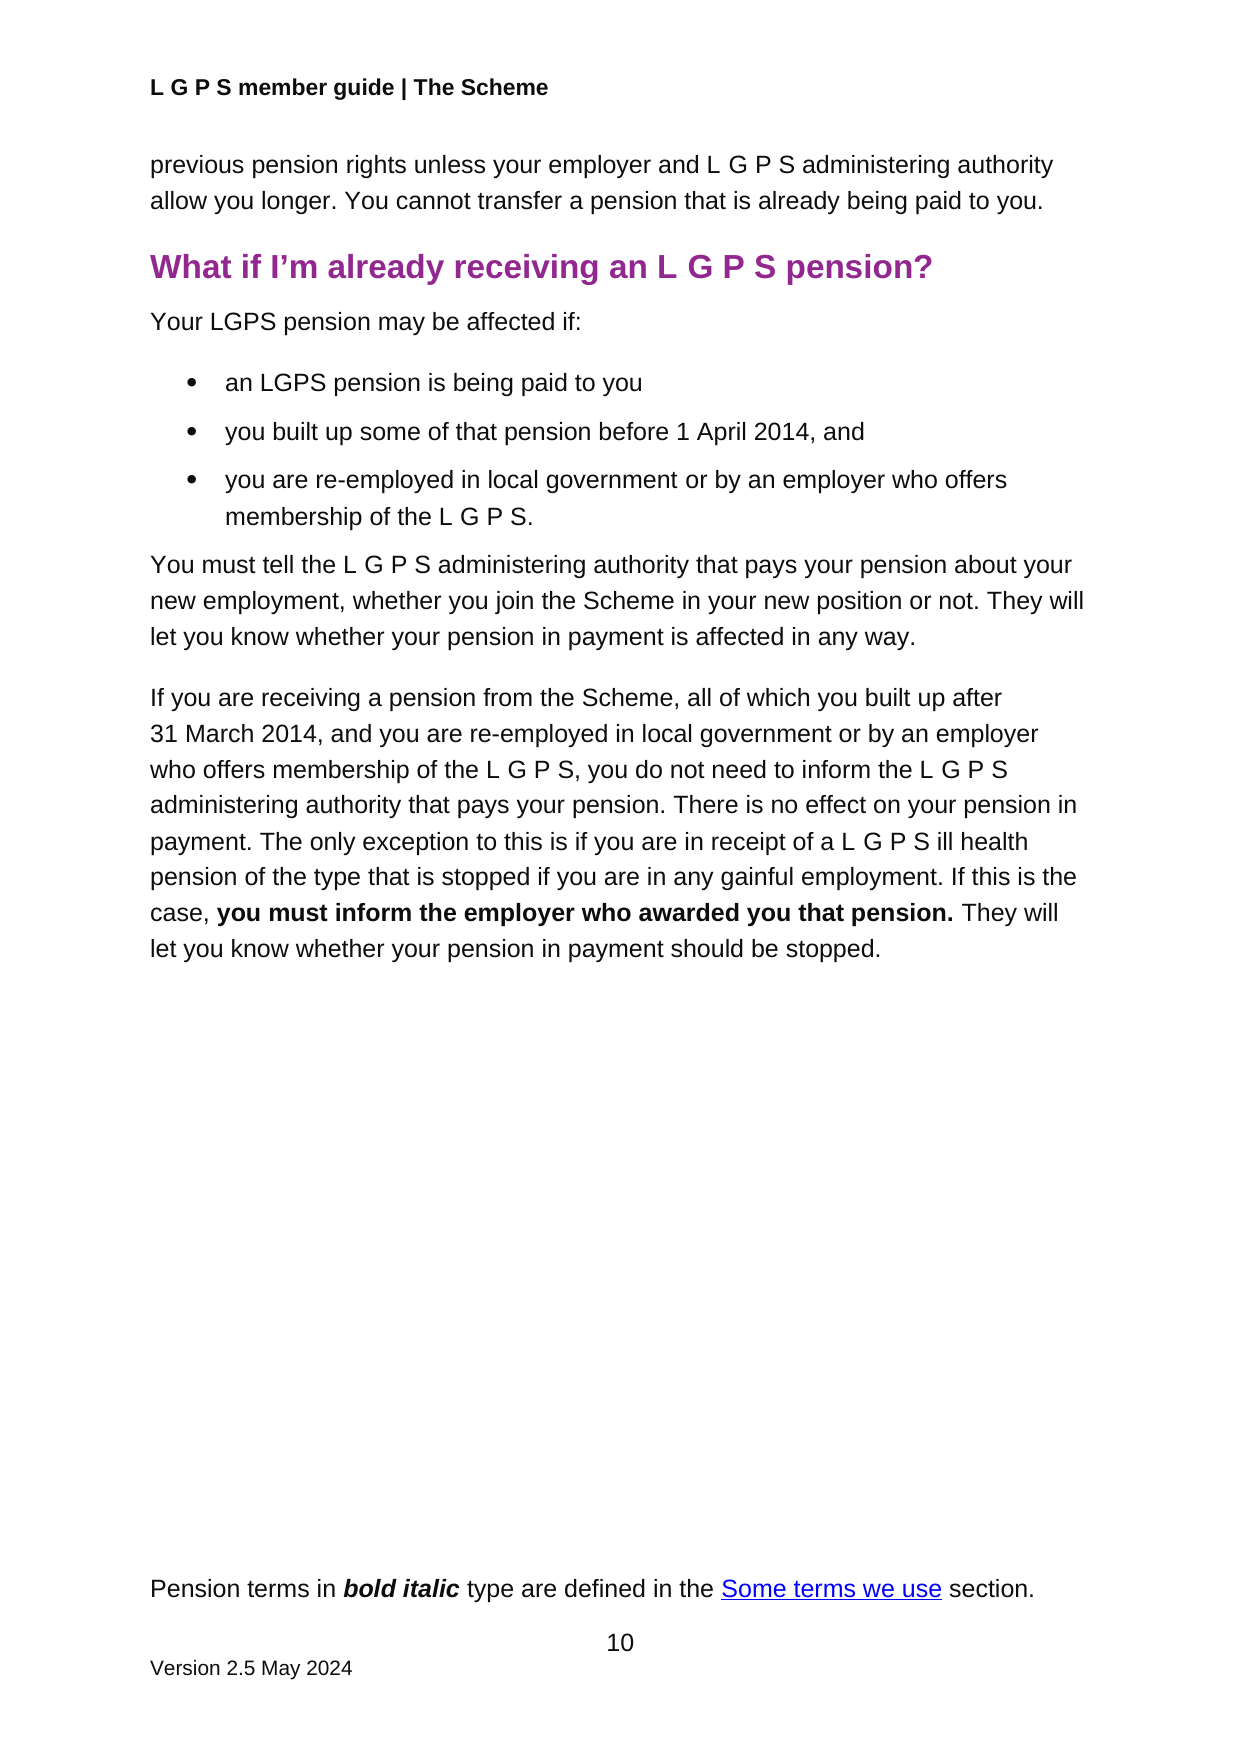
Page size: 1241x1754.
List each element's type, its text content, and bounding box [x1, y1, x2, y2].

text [150, 150, 1090, 215]
list you are re-employed in local government or by an employer who offers membership of the L G P S. [187, 465, 1090, 530]
list an LGPS pension is being paid to you [187, 368, 1090, 397]
text If you are receiving a pension from the Scheme, all of which you built up after 31 March 2014, and you are re-employed in local government or by an employer who offers membership of the L G P S, you do not need to inform the L G P S administering authority that pays your pension. There is no effect on your pension in payment. The only exception to this is if you are in receipt of a L G P S ill health pension of the type that is stopped if you are in any gainful employment. If this is the case, you must inform the employer who awarded you that pension. They will let you know whether your pension in payment should be stopped. [150, 683, 1090, 963]
text Your LGPS pension may be affected if: [150, 307, 1090, 336]
subtitle What if I’m already receiving an L G P S pension? [150, 247, 1090, 285]
text You must tell the L G P S administering authority that pays your pension about your new employment, whether you join the Scheme in your new position or not. They will let you know whether your pension in payment is affected in any way. [150, 550, 1090, 651]
list you built up some of that pension before 1 April 2014, and [187, 417, 1090, 446]
